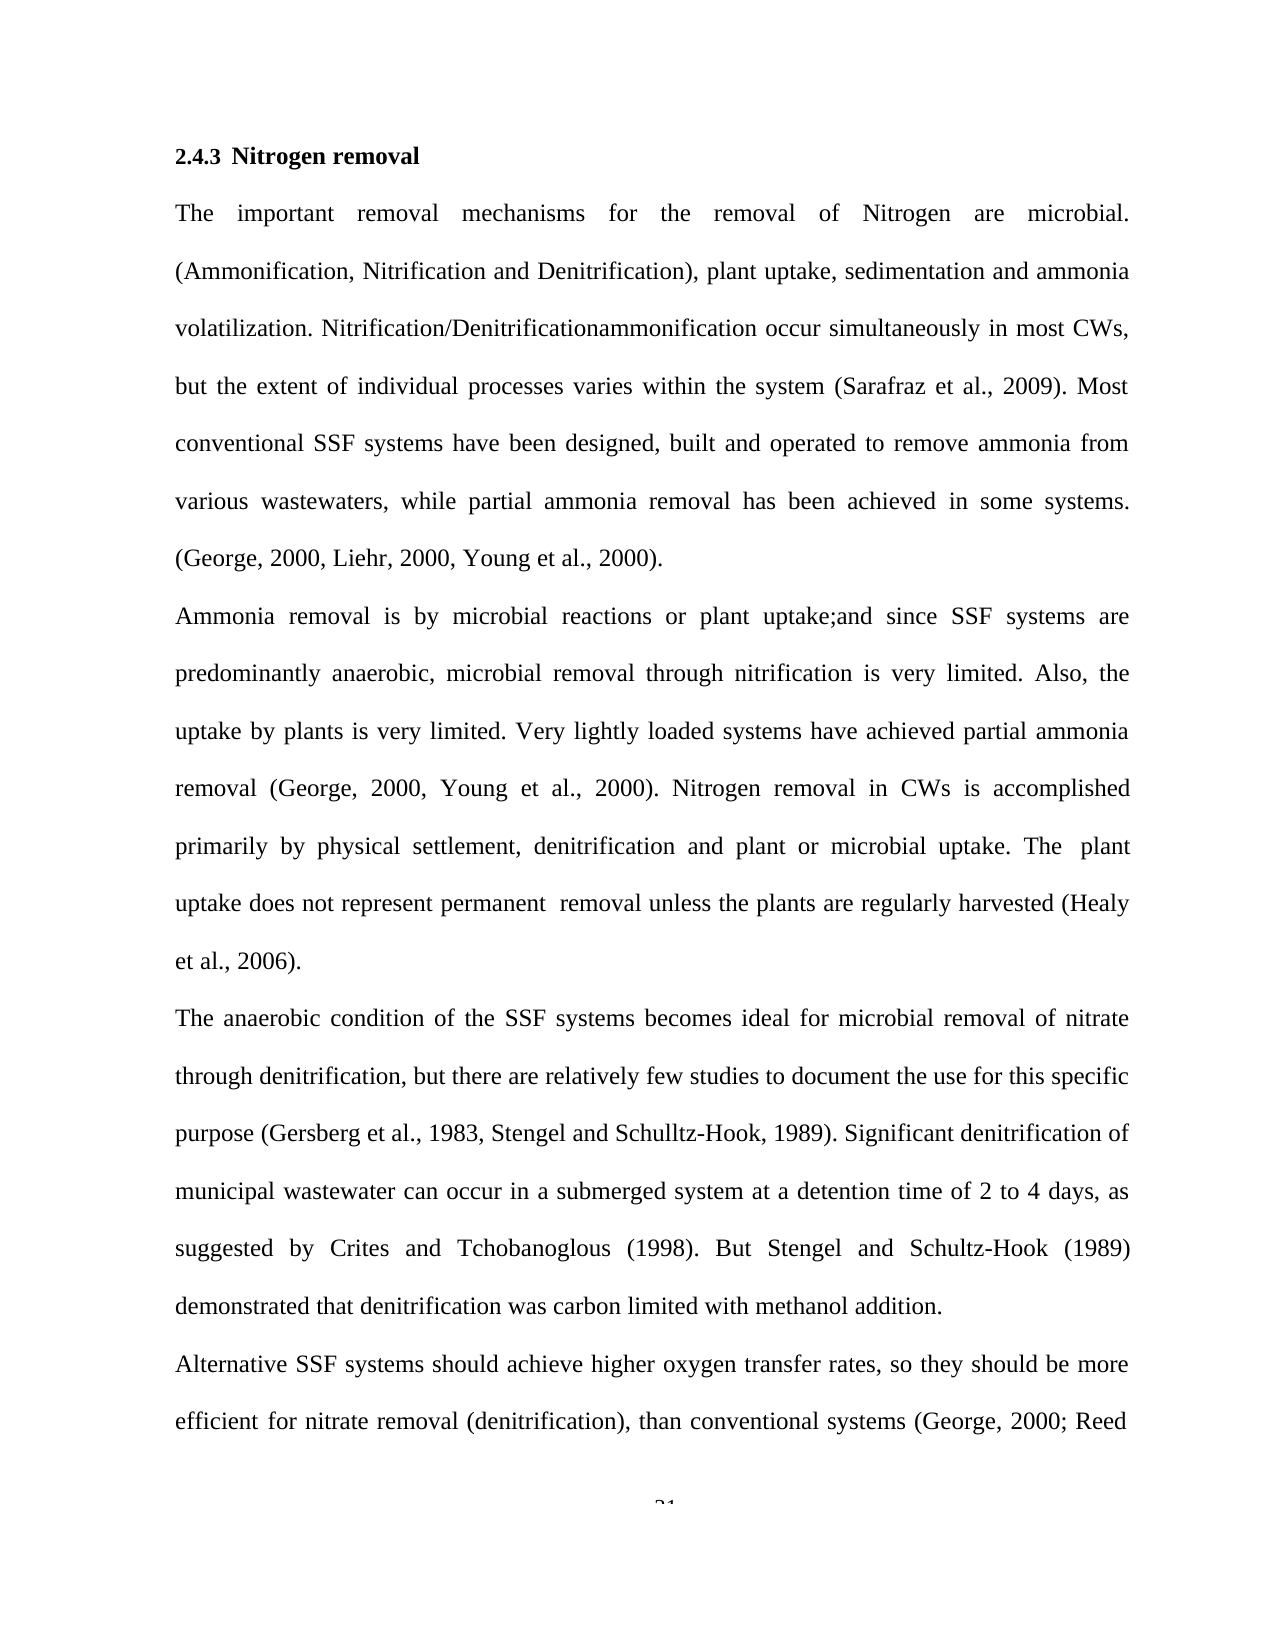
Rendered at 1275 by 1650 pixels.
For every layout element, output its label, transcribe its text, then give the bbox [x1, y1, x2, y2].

text The important removal mechanisms for the removal of Nitrogen are microbial. (Ammonification, Nitrification and Denitrification), plant uptake, sedimentation and ammonia volatilization. Nitrification/Denitrificationammonification occur simultaneously in most CWs, but the extent of individual processes varies within the system (Sarafraz et al., 2009). Most conventional SSF systems have been designed, built and operated to remove ammonia from various wastewaters, while partial ammonia removal has been achieved in some systems. (George, 2000, Liehr, 2000, Young et al., 2000). [175, 198, 1130, 572]
subtitle Nitrogen removal [175, 141, 1156, 170]
text Ammonia removal is by microbial reactions or plant uptake;and since SSF systems are predominantly anaerobic, microbial removal through nitrification is very limited. Also, the uptake by plants is very limited. Very lightly loaded systems have achieved partial ammonia removal (George, 2000, Young et al., 2000). Nitrogen removal in CWs is accomplished primarily by physical settlement, denitrification and plant or microbial uptake. The plant uptake does not represent permanent removal unless the plants are regularly harvested (Healy et al., 2006). [175, 601, 1130, 975]
text Alternative SSF systems should achieve higher oxygen transfer rates, so they should be more efficient for nitrate removal (denitrification), than conventional systems (George, 2000; Reed [175, 1349, 1130, 1435]
text The anaerobic condition of the SSF systems becomes ideal for microbial removal of nitrate through denitrification, but there are relatively few studies to document the use for this specific purpose (Gersberg et al., 1983, Stengel and Schulltz-Hook, 1989). Significant denitrification of municipal wastewater can occur in a submerged system at a detention time of 2 to 4 days, as suggested by Crites and Tchobanoglous (1998). But Stengel and Schultz-Hook (1989) demonstrated that denitrification was carbon limited with methanol addition. [175, 1003, 1131, 1320]
